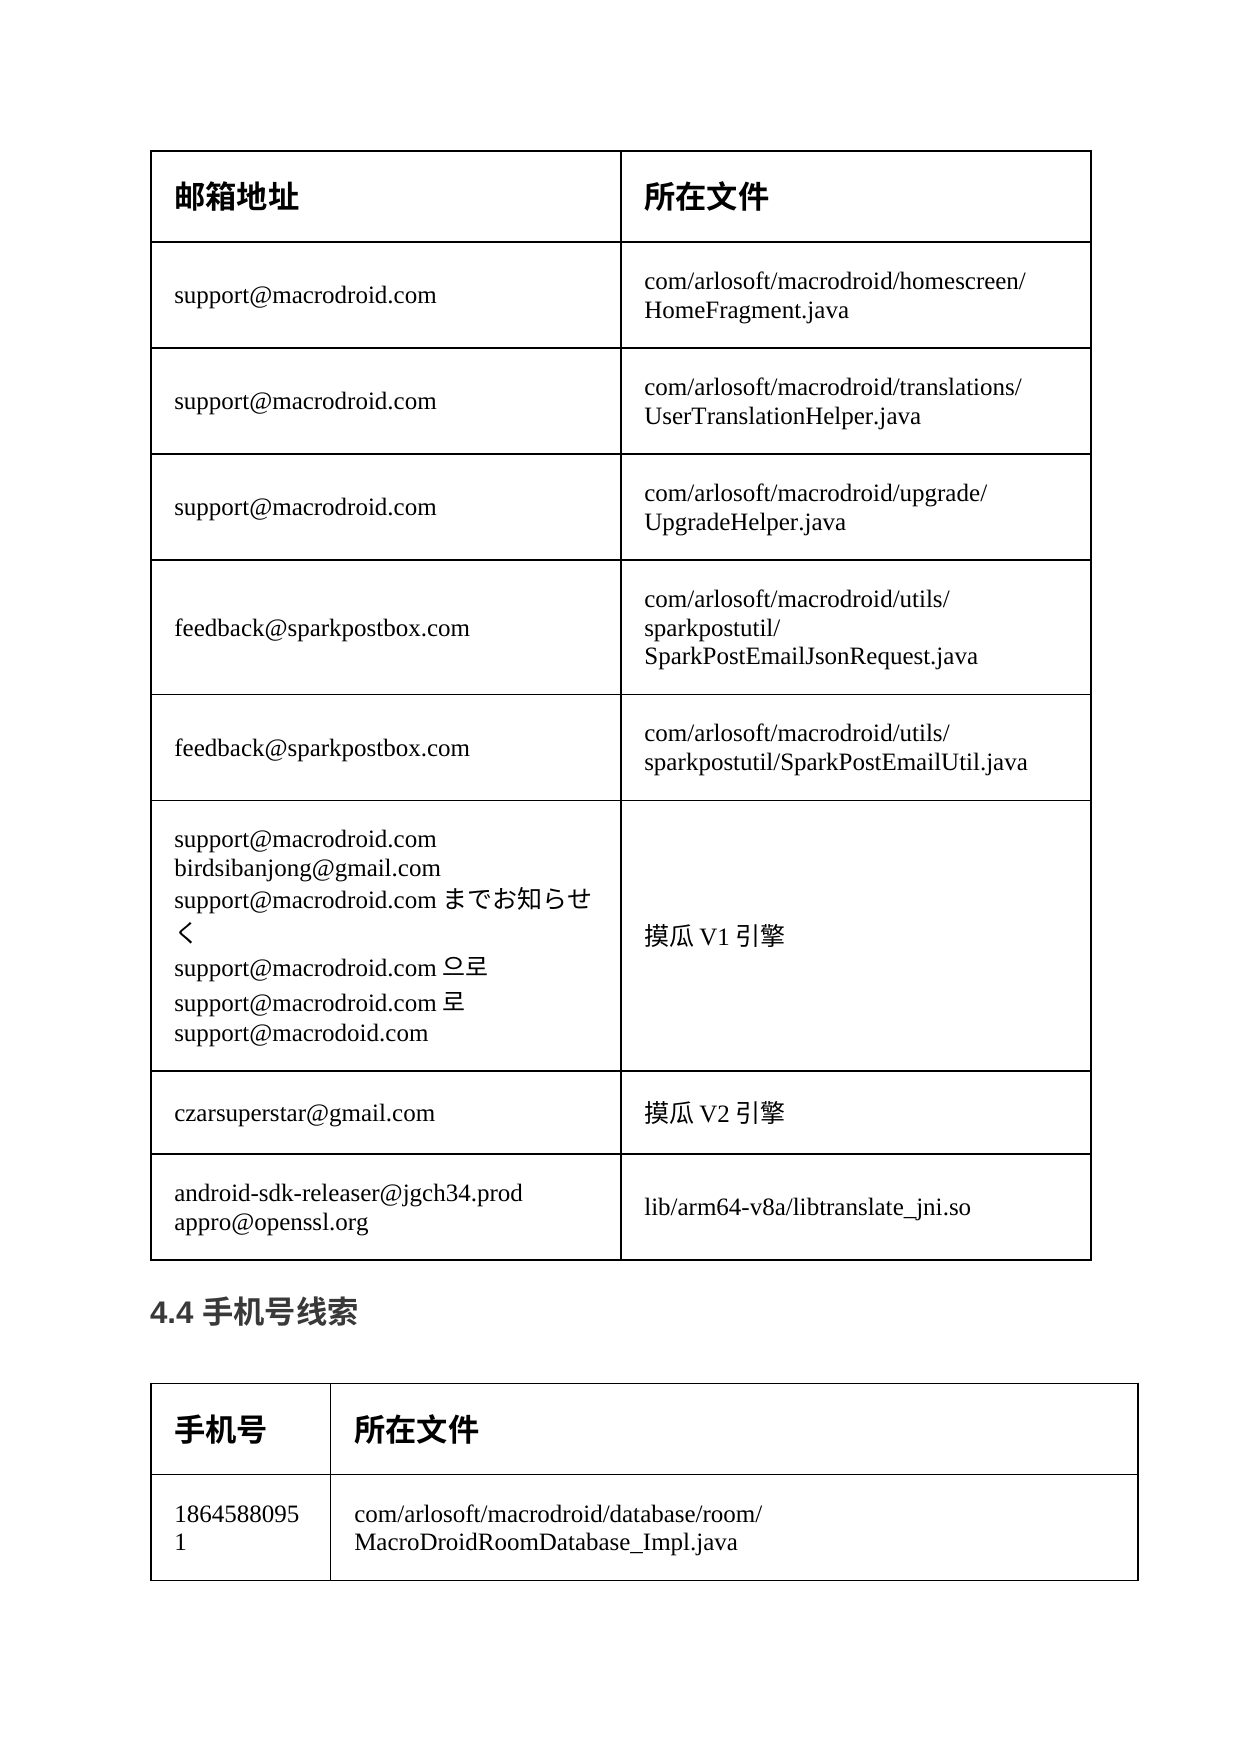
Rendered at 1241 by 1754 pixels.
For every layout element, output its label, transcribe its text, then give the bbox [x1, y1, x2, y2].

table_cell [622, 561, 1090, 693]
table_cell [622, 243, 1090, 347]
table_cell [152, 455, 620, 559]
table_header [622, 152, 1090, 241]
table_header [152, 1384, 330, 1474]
subtitle 4.4 手机号线索 [150, 1289, 1090, 1332]
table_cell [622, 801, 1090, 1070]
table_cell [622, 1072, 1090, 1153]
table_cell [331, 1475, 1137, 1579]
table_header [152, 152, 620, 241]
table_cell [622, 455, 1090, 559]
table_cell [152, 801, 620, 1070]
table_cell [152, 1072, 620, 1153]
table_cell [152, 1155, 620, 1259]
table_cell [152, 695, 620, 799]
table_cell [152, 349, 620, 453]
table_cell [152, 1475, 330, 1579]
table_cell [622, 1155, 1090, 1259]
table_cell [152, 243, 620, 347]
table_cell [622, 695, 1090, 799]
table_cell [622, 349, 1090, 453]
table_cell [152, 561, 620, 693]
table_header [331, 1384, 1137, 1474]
